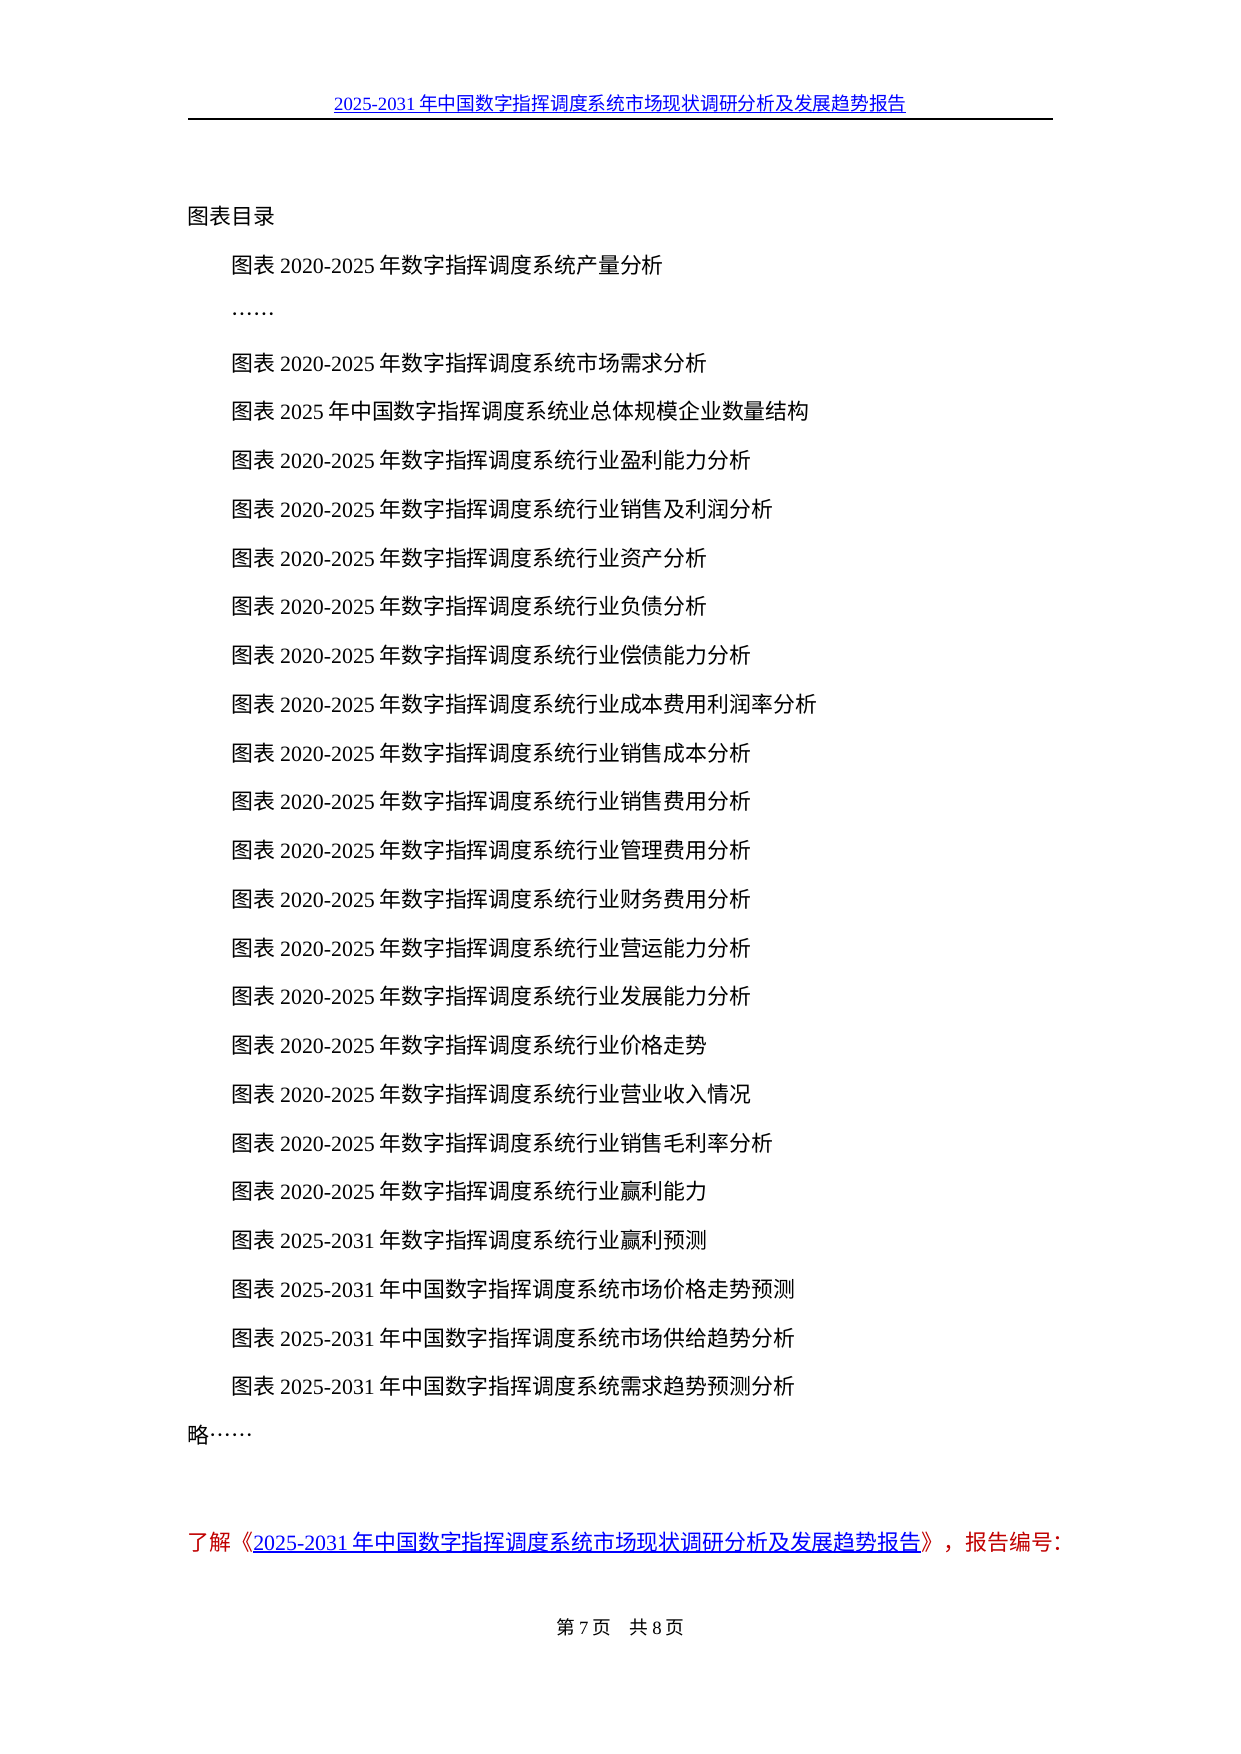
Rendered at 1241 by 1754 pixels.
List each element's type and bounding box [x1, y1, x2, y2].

text [187, 150, 1053, 1450]
text [187, 1524, 1053, 1557]
